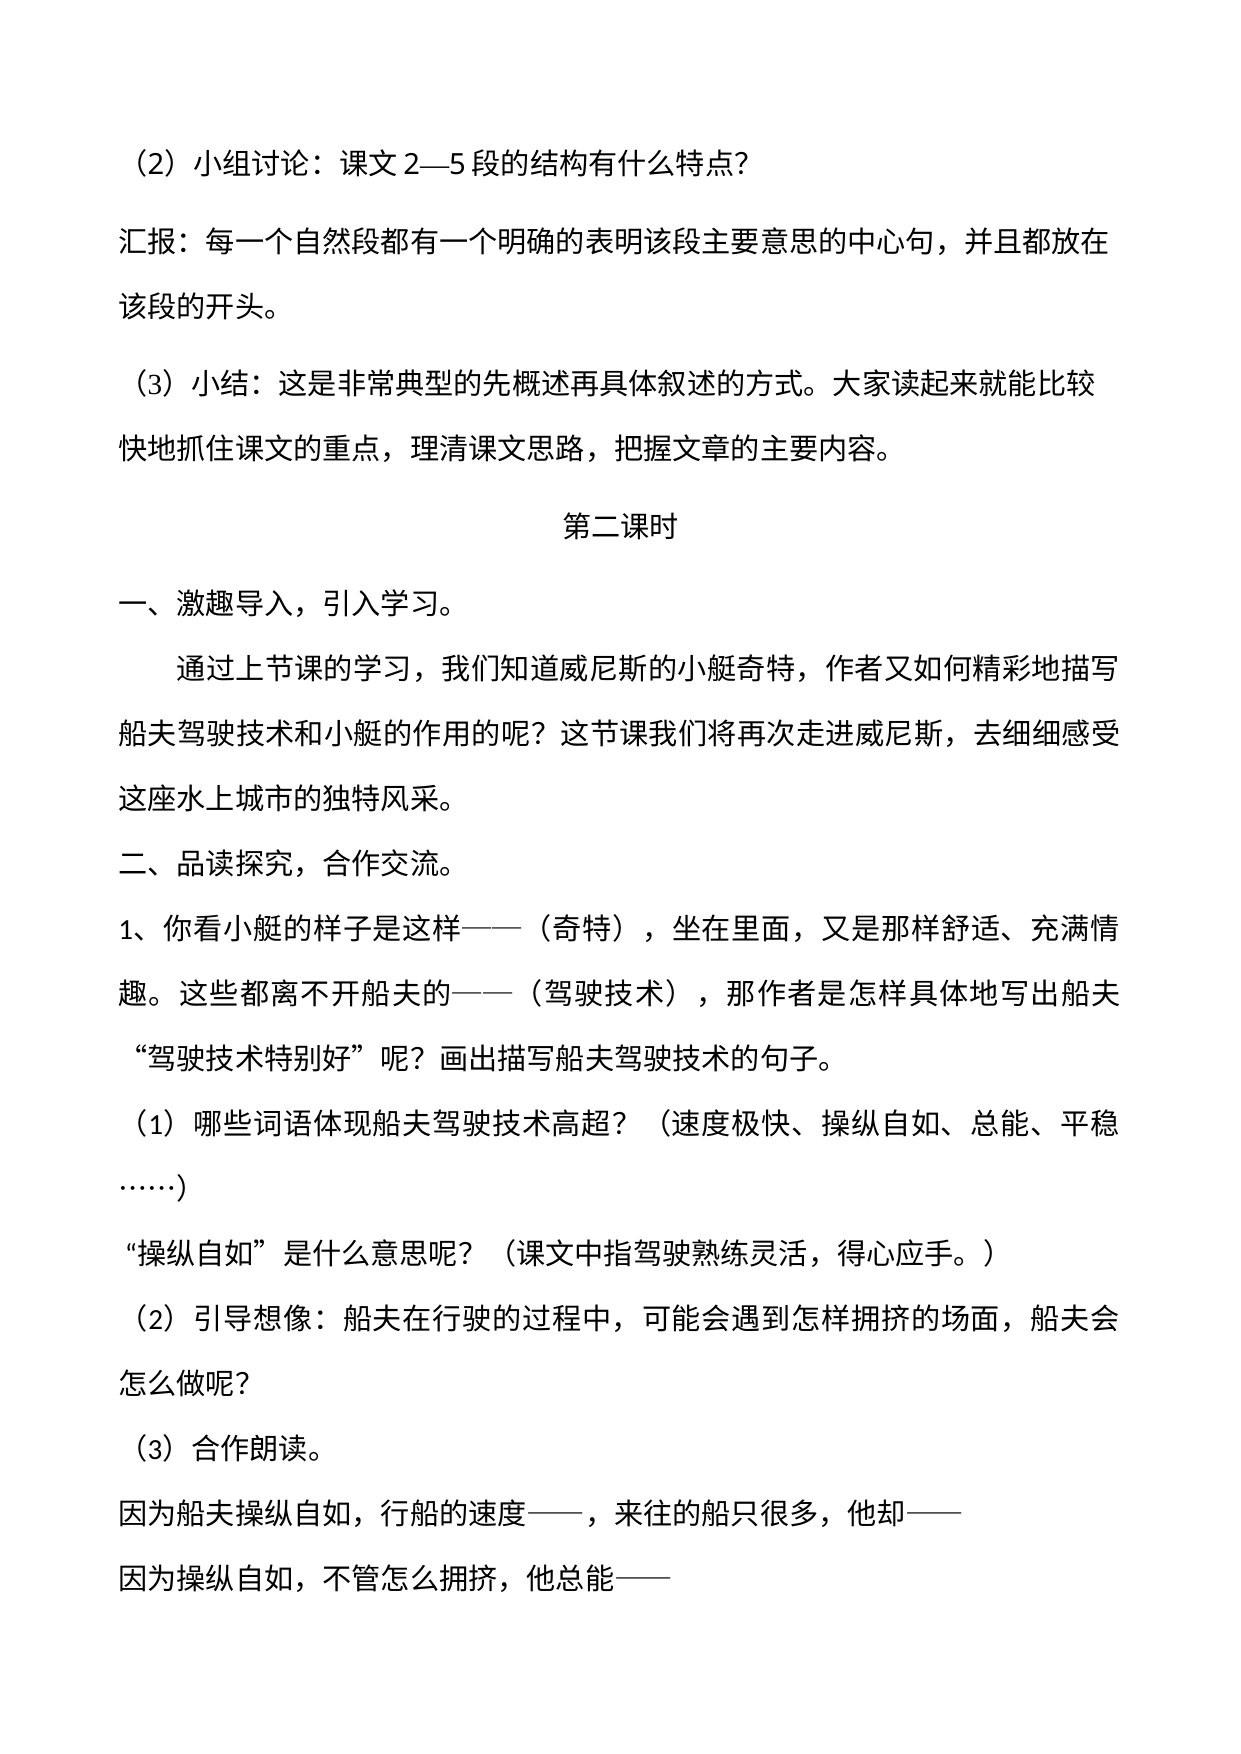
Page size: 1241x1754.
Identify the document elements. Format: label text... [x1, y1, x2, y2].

text 因为操纵自如，不管怎么拥挤，他总能—— [118, 1544, 1122, 1609]
text 二、品读探究，合作交流。 [118, 829, 1122, 894]
text 因为船夫操纵自如，行船的速度——，来往的船只很多，他却—— [118, 1479, 1122, 1544]
text （3）合作朗读。 [118, 1414, 1122, 1479]
text “操纵自如”是什么意思呢？（课文中指驾驶熟练灵活，得心应手。） [118, 1219, 1122, 1284]
text （3）小结：这是非常典型的先概述再具体叙述的方式。大家读起来就能比较快地抓住课文的重点，理清课文思路，把握文章的主要内容。 [118, 349, 1122, 479]
text （2）小组讨论：课文2—5段的结构有什么特点？ [118, 129, 1122, 194]
text （1）哪些词语体现船夫驾驶技术高超？（速度极快、操纵自如、总能、平稳……） [118, 1089, 1122, 1219]
text 汇报：每一个自然段都有一个明确的表明该段主要意思的中心句，并且都放在该段的开头。 [118, 207, 1122, 337]
text 一、激趣导入，引入学习。 [118, 569, 1122, 634]
text 1、你看小艇的样子是这样──（奇特），坐在里面，又是那样舒适、充满情趣。这些都离不开船夫的──（驾驶技术），那作者是怎样具体地写出船夫“驾驶技术特别好”呢？画出描写船夫驾驶技术的句子。 [118, 894, 1122, 1089]
text 通过上节课的学习，我们知道威尼斯的小艇奇特，作者又如何精彩地描写船夫驾驶技术和小艇的作用的呢？这节课我们将再次走进威尼斯，去细细感受这座水上城市的独特风采。 [118, 634, 1122, 829]
text 第二课时 [118, 492, 1122, 557]
text （2）引导想像：船夫在行驶的过程中，可能会遇到怎样拥挤的场面，船夫会怎么做呢？ [118, 1284, 1122, 1414]
